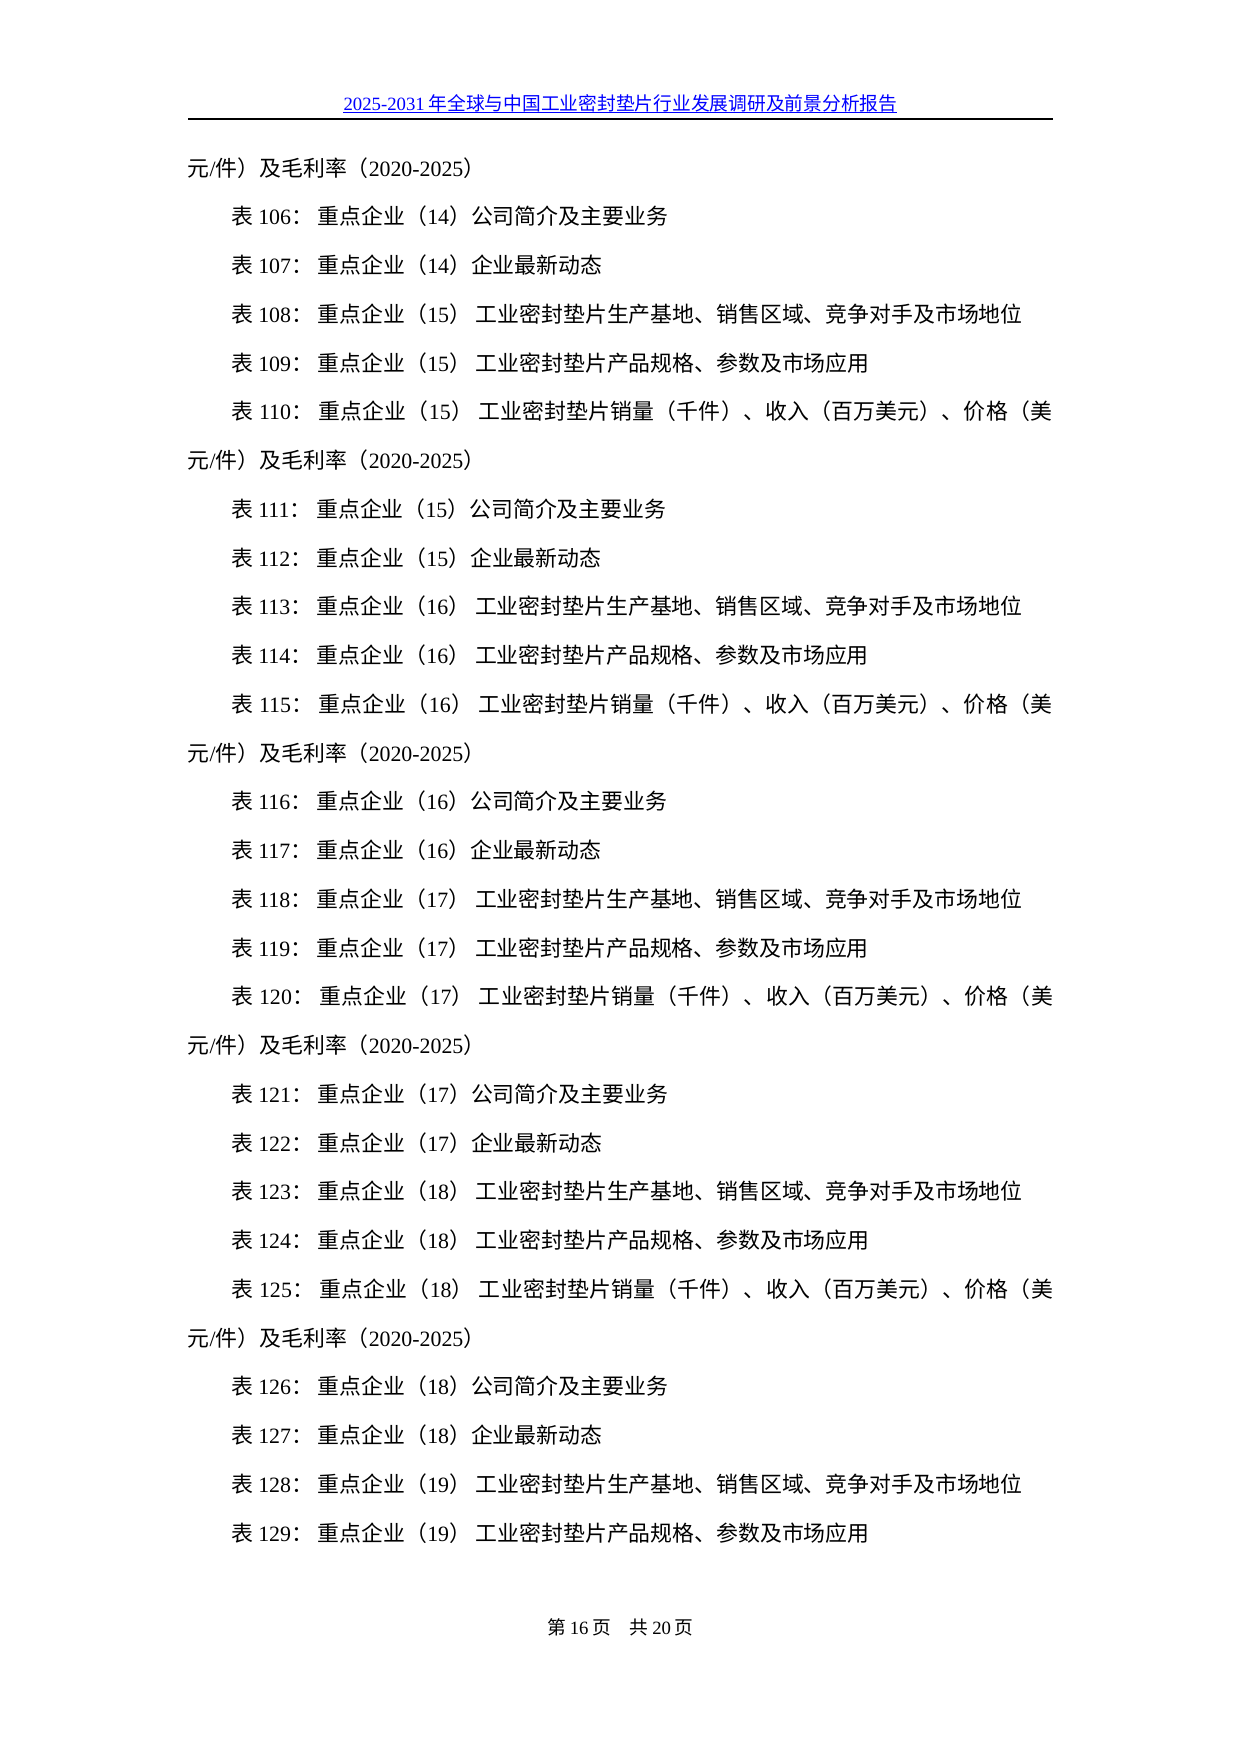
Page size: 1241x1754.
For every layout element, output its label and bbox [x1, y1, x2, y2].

text [187, 150, 1053, 1548]
